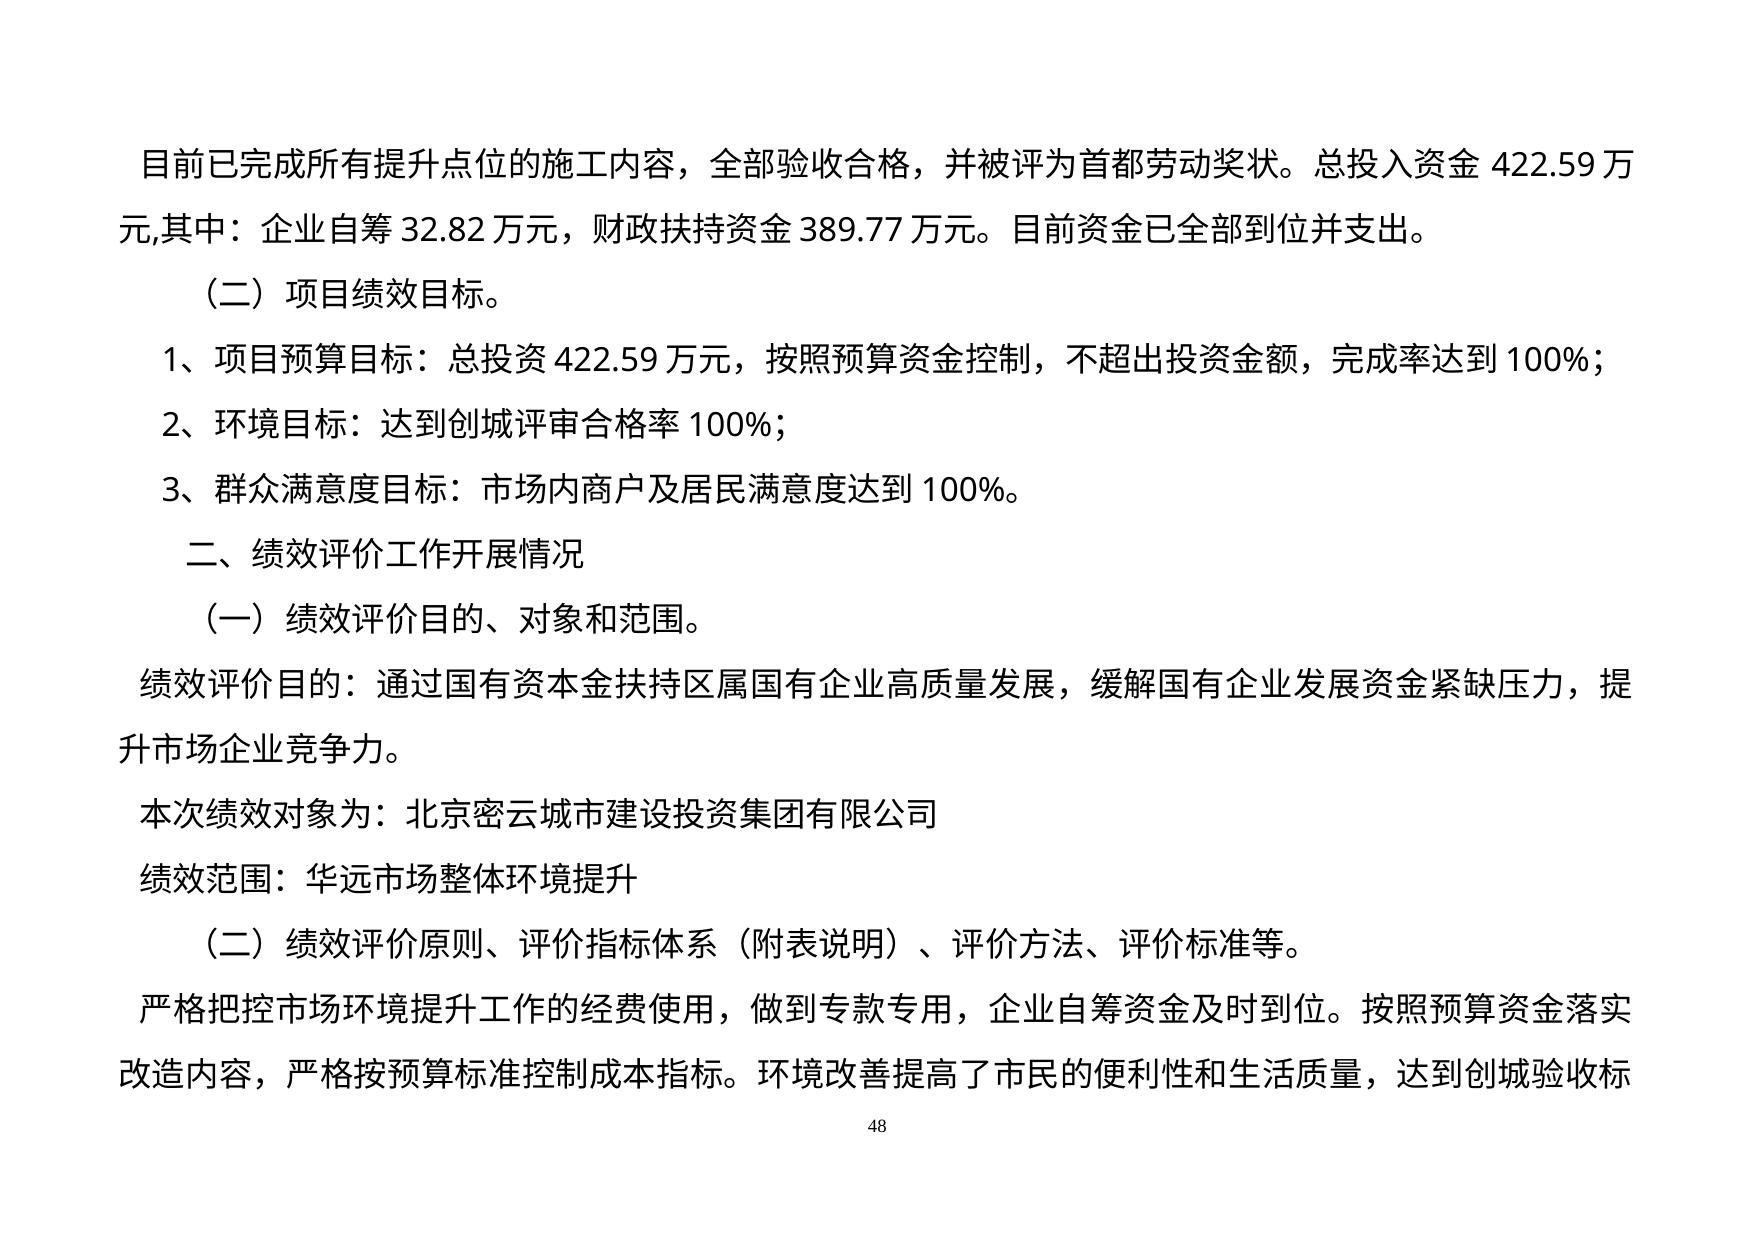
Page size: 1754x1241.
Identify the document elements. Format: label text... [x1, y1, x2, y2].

text 绩效评价目的：通过国有资本金扶持区属国有企业高质量发展，缓解国有企业发展资金紧缺压力，提升市场企业竞争力。 [118, 649, 1636, 779]
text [118, 974, 1636, 1104]
text （一）绩效评价目的、对象和范围。 [118, 584, 1636, 649]
list 2、环境目标：达到创城评审合格率100%； [118, 389, 1636, 454]
list 3、群众满意度目标：市场内商户及居民满意度达到100%。 [118, 454, 1636, 519]
list 项目绩效目标。 [118, 259, 1636, 324]
list 1、项目预算目标：总投资422.59万元，按照预算资金控制，不超出投资金额，完成率达到100%； [118, 324, 1636, 389]
list 绩效评价原则、评价指标体系（附表说明）、评价方法、评价标准等。 [118, 909, 1636, 974]
text 二、绩效评价工作开展情况 [118, 519, 1636, 584]
text 目前已完成所有提升点位的施工内容，全部验收合格，并被评为首都劳动奖状。总投入资金422.59万元,其中：企业自筹32.82万元，财政扶持资金389.77万元。目前资金已全部到位并支出。 [118, 129, 1636, 259]
text 本次绩效对象为：北京密云城市建设投资集团有限公司 [118, 779, 1636, 844]
text 绩效范围：华远市场整体环境提升 [118, 844, 1636, 909]
